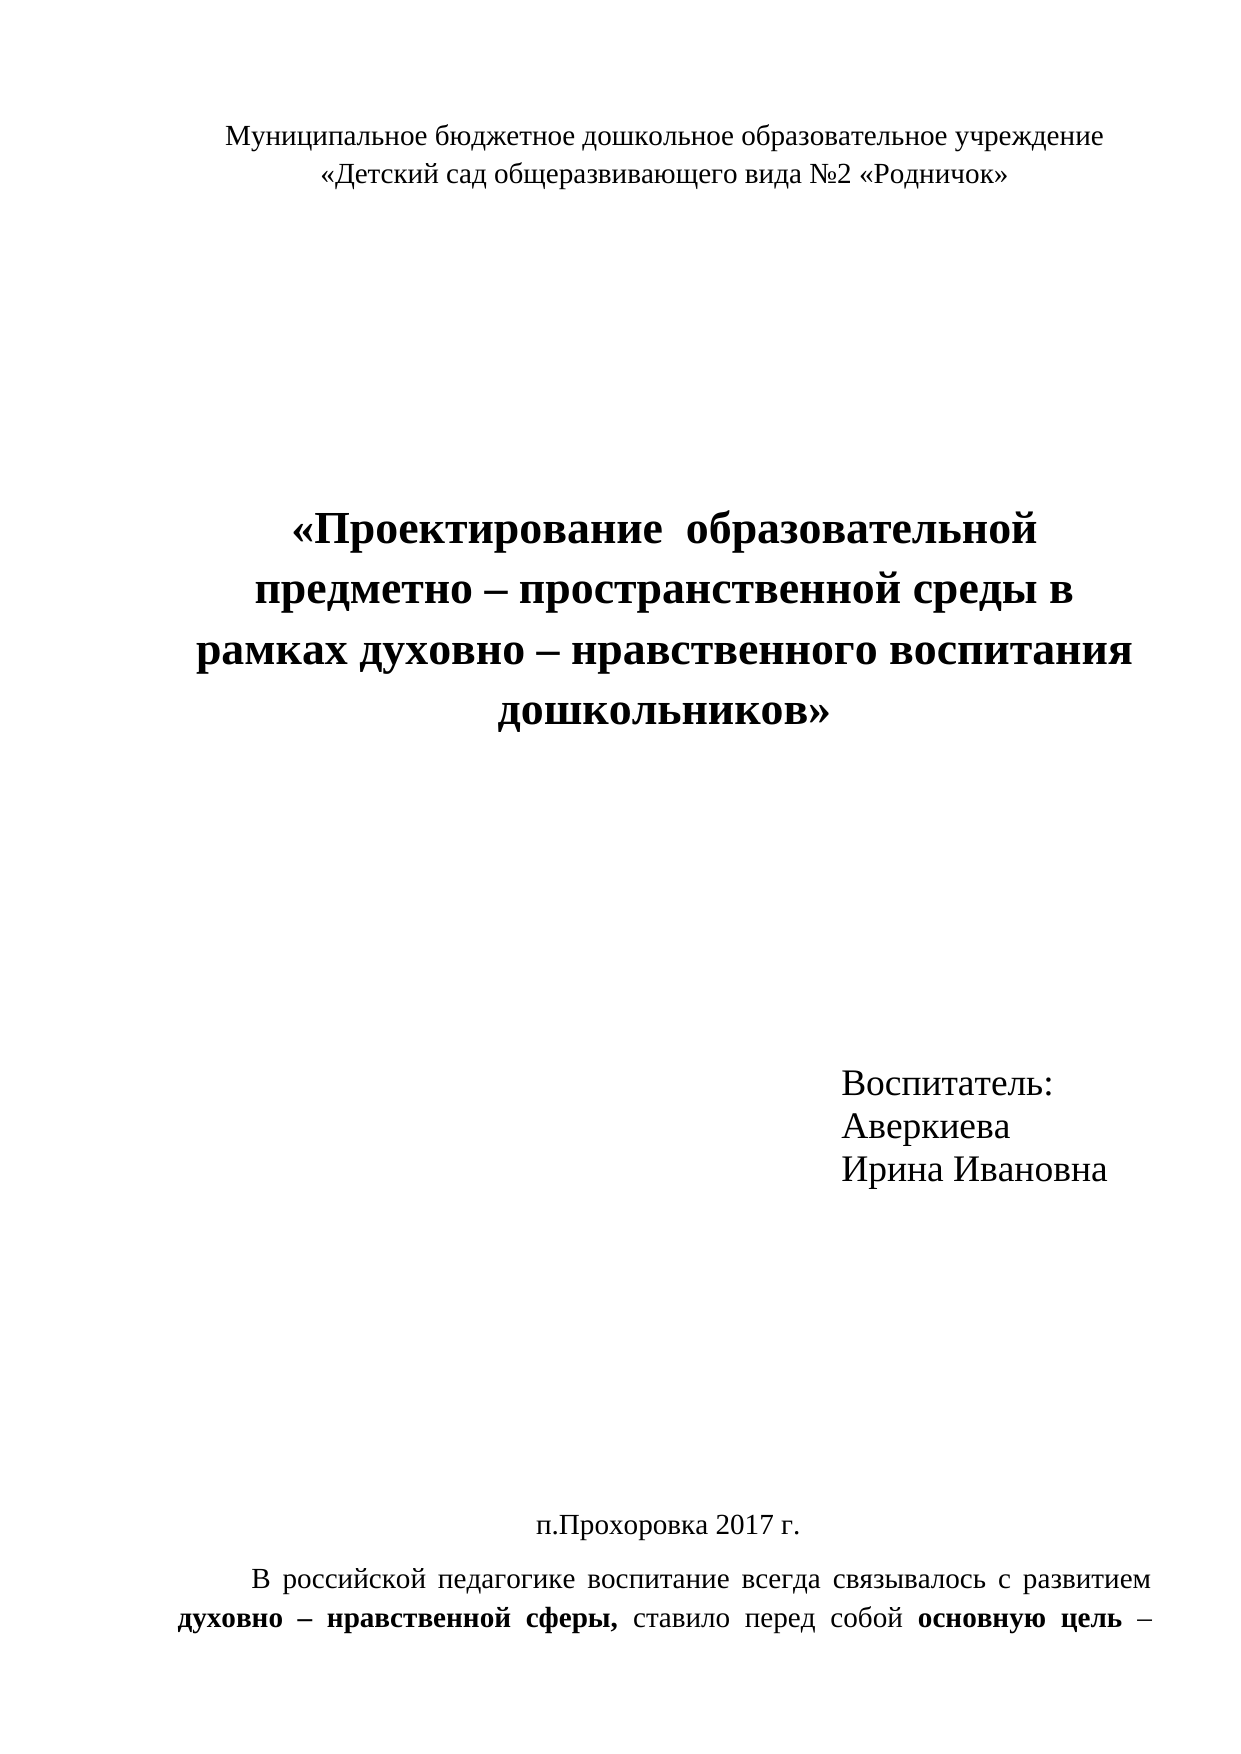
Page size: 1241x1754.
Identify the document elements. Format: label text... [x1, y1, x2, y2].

text Муниципальное бюджетное дошкольное образовательное учреждение «Детский сад общеразвивающего вида №2 «Родничок» [177, 118, 1152, 190]
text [177, 1561, 1152, 1633]
text п.Прохоровка 2017 г. [177, 1507, 1152, 1541]
text «Проектирование образовательной предметно – пространственной среды в рамках духовно – нравственного воспитания дошкольников» [177, 500, 1152, 734]
text Воспитатель: Аверкиева Ирина Ивановна [841, 1060, 1152, 1189]
